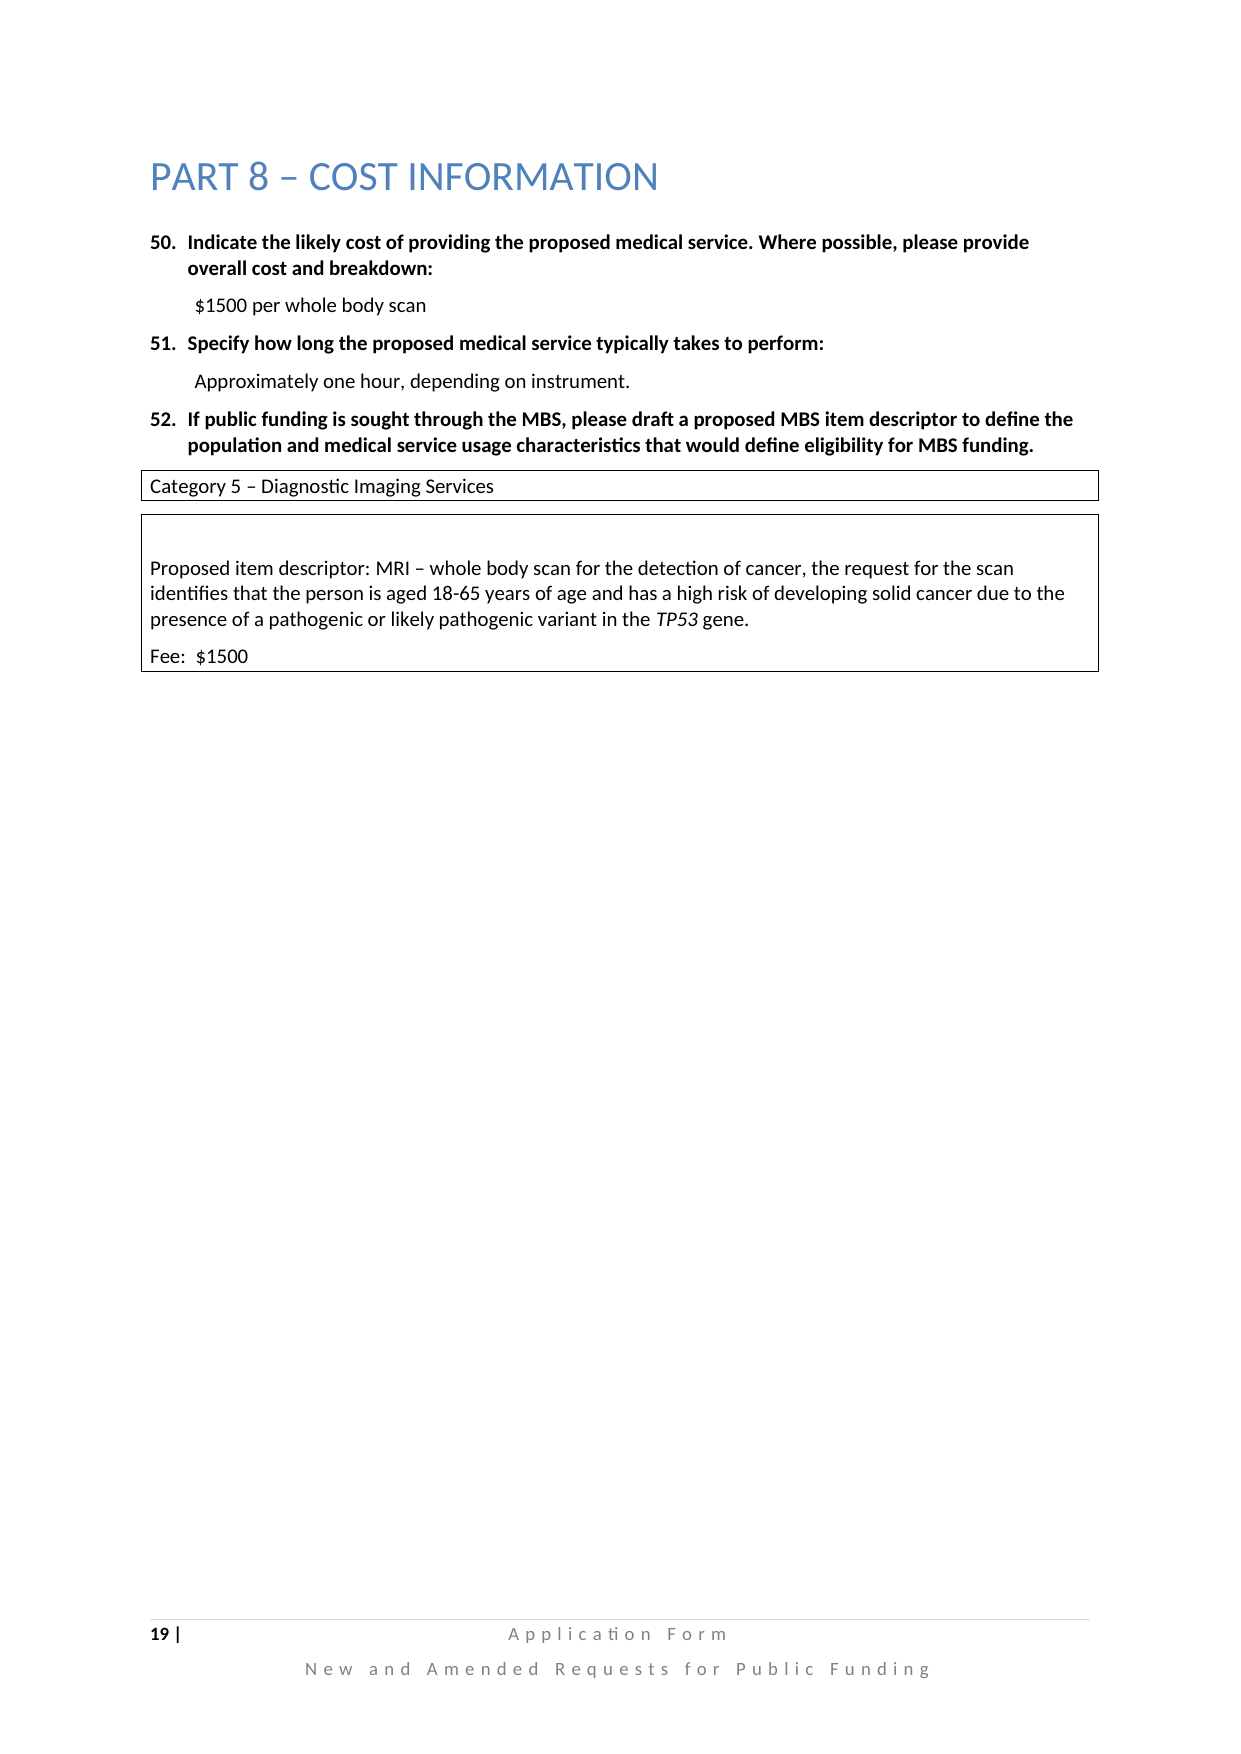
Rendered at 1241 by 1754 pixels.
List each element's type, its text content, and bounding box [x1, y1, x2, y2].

text Fee: $1500 [142, 641, 1098, 671]
subtitle If public funding is sought through the MBS, please draft a proposed MBS item descriptor to define the population and medical service usage characteristics that would define eligibility for MBS funding. [150, 406, 1090, 457]
text $1500 per whole body scan [194, 293, 1090, 318]
subtitle Specify how long the proposed medical service typically takes to perform: [150, 331, 1090, 356]
subtitle Indicate the likely cost of providing the proposed medical service. Where possible, please provide overall cost and breakdown: [150, 229, 1090, 280]
text Proposed item descriptor: MRI – whole body scan for the detection of cancer, the request for the scan identifies that the person is aged 18-65 years of age and has a high risk of developing solid cancer due to the presence of a pathogenic or likely pathogenic variant in the TP53 gene. [142, 552, 1098, 631]
text Approximately one hour, depending on instrument. [194, 368, 1090, 394]
subtitle PART 8 – COST INFORMATION [150, 150, 1090, 201]
text Category 5 – Diagnostic Imaging Services [142, 471, 1098, 500]
